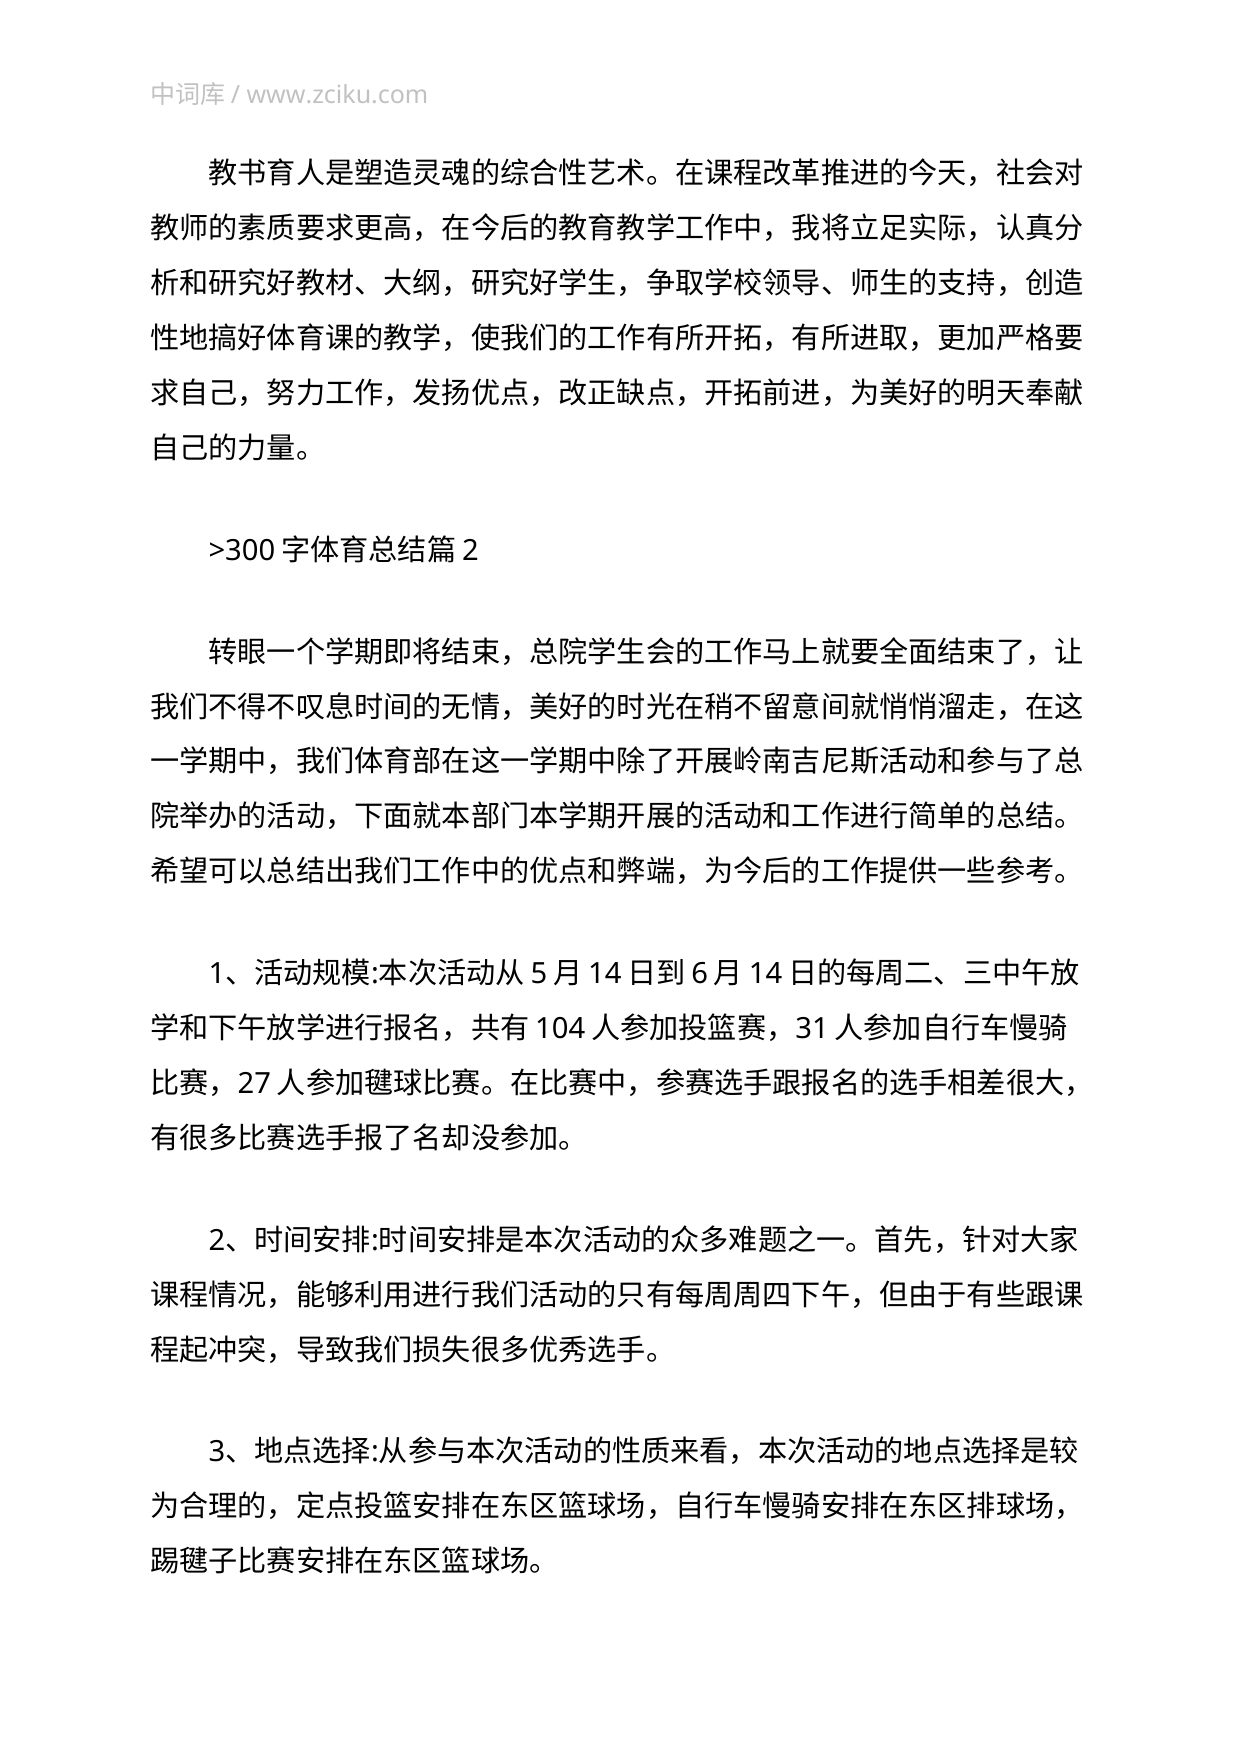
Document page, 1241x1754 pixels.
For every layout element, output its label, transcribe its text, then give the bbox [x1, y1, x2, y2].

text 3、地点选择:从参与本次活动的性质来看，本次活动的地点选择是较为合理的，定点投篮安排在东区篮球场，自行车慢骑安排在东区排球场，踢毽子比赛安排在东区篮球场。 [150, 1428, 1090, 1580]
text 转眼一个学期即将结束，总院学生会的工作马上就要全面结束了，让我们不得不叹息时间的无情，美好的时光在稍不留意间就悄悄溜走，在这一学期中，我们体育部在这一学期中除了开展岭南吉尼斯活动和参与了总院举办的活动，下面就本部门本学期开展的活动和工作进行简单的总结。希望可以总结出我们工作中的优点和弊端，为今后的工作提供一些参考。 [150, 628, 1090, 890]
text >300字体育总结篇2 [150, 526, 1090, 569]
text 1、活动规模:本次活动从5月14日到6月14日的每周二、三中午放学和下午放学进行报名，共有104人参加投篮赛，31人参加自行车慢骑比赛，27人参加毽球比赛。在比赛中，参赛选手跟报名的选手相差很大，有很多比赛选手报了名却没参加。 [150, 949, 1090, 1157]
text 教书育人是塑造灵魂的综合性艺术。在课程改革推进的今天，社会对教师的素质要求更高，在今后的教育教学工作中，我将立足实际，认真分析和研究好教材、大纲，研究好学生，争取学校领导、师生的支持，创造性地搞好体育课的教学，使我们的工作有所开拓，有所进取，更加严格要求自己，努力工作，发扬优点，改正缺点，开拓前进，为美好的明天奉献自己的力量。 [150, 150, 1090, 467]
text 2、时间安排:时间安排是本次活动的众多难题之一。首先，针对大家课程情况，能够利用进行我们活动的只有每周周四下午，但由于有些跟课程起冲突，导致我们损失很多优秀选手。 [150, 1216, 1090, 1368]
